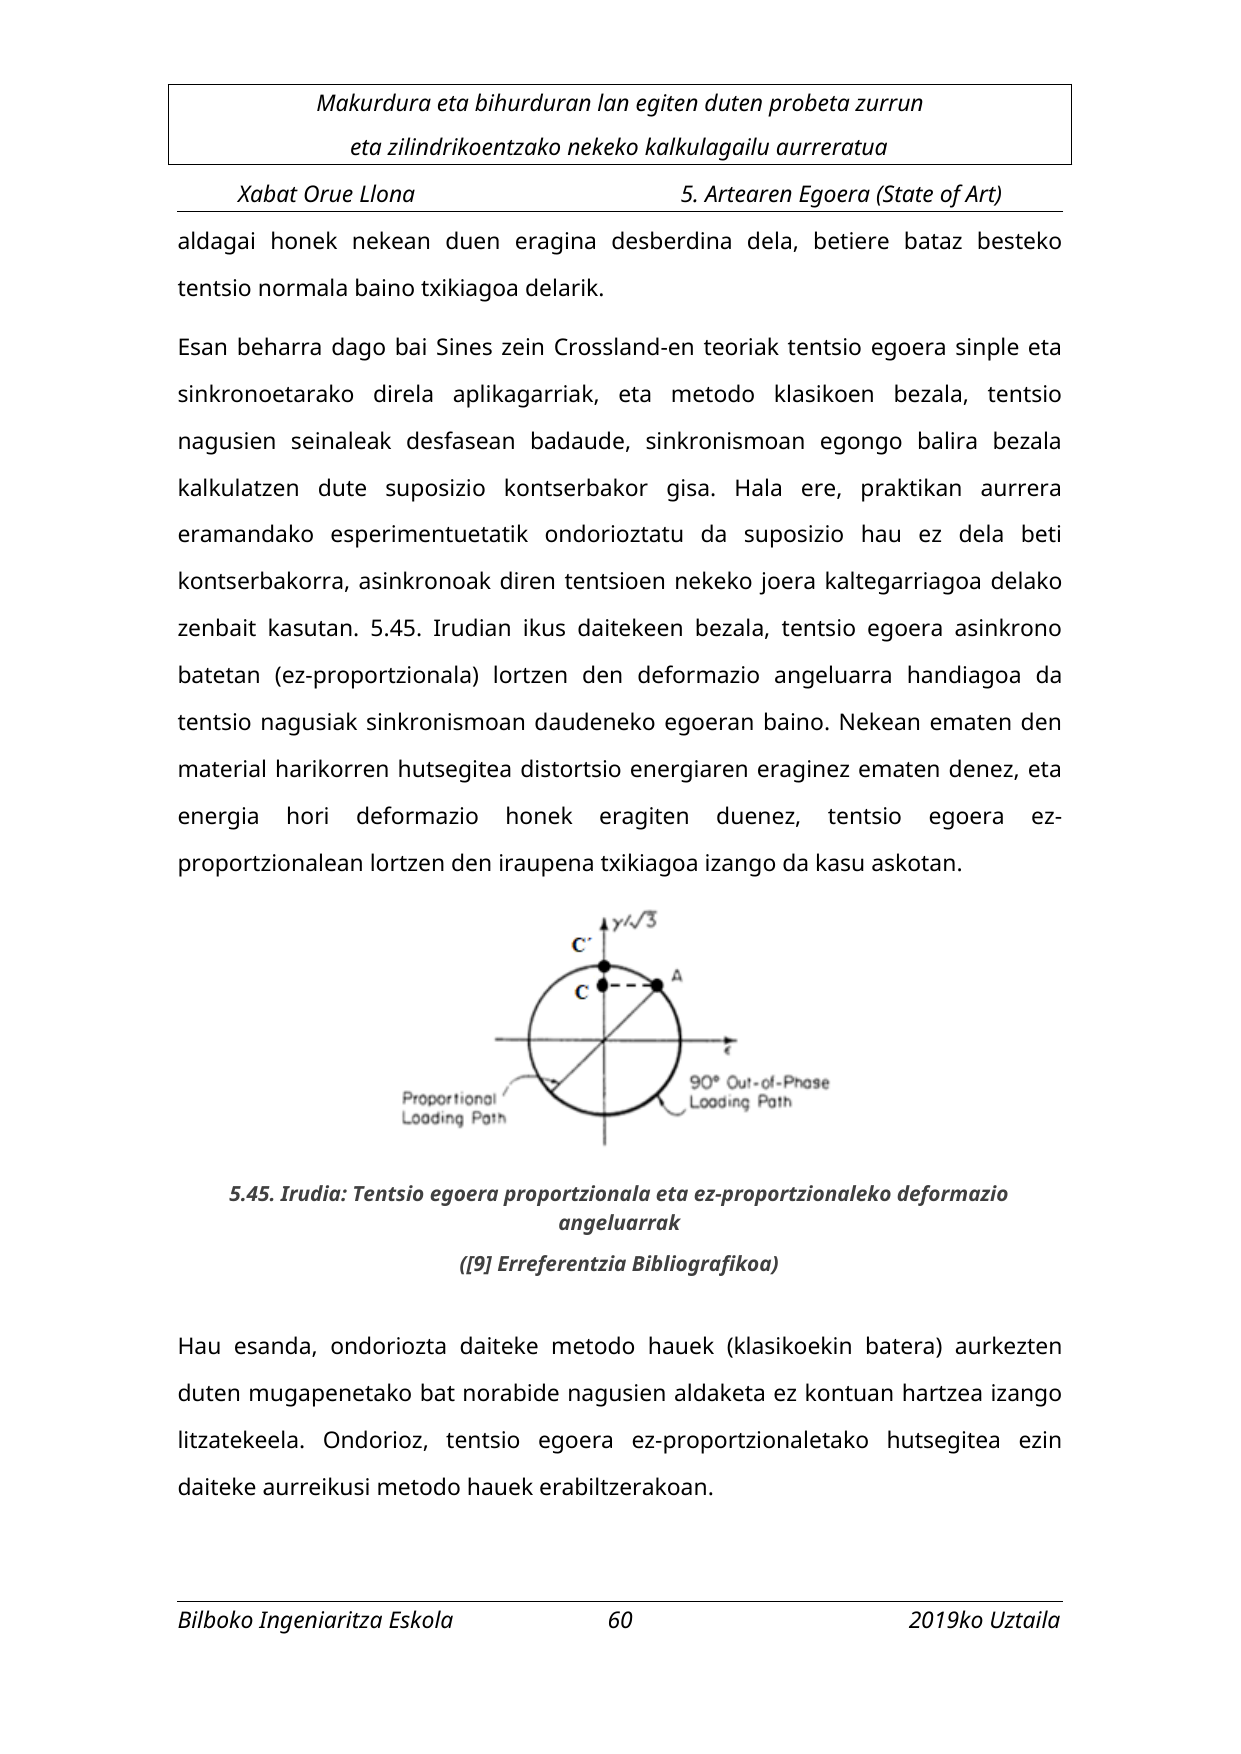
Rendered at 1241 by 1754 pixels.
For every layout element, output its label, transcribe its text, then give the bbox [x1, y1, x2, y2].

text 5.45. Irudia: Tentsio egoera proportzionala eta ez-proportzionaleko deformazio angeluarrak [177, 1179, 1063, 1236]
text Hau esanda, ondoriozta daiteke metodo hauek (klasikoekin batera) aurkezten duten mugapenetako bat norabide nagusien aldaketa ez kontuan hartzea izango litzatekeela. Ondorioz, tentsio egoera ez-proportzionaletako hutsegitea ezin daiteke aurreikusi metodo hauek erabiltzerakoan. [177, 1330, 1063, 1502]
text Esan beharra dago bai Sines zein Crossland-en teoriak tentsio egoera sinple eta sinkronoetarako direla aplikagarriak, eta metodo klasikoen bezala, tentsio nagusien seinaleak desfasean badaude, sinkronismoan egongo balira bezala kalkulatzen dute suposizio kontserbakor gisa. Hala ere, praktikan aurrera eramandako esperimentuetatik ondorioztatu da suposizio hau ez dela beti kontserbakorra, asinkronoak diren tentsioen nekeko joera kaltegarriagoa delako zenbait kasutan. 5.45. Irudian ikus daitekeen bezala, tentsio egoera asinkrono batetan (ez-proportzionala) lortzen den deformazio angeluarra handiagoa da tentsio nagusiak sinkronismoan daudeneko egoeran baino. Nekean ematen den material harikorren hutsegitea distortsio energiaren eraginez ematen denez, eta energia hori deformazio honek eragiten duenez, tentsio egoera ez-proportzionalean lortzen den iraupena txikiagoa izango da kasu askotan. [177, 331, 1063, 878]
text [177, 224, 1063, 303]
picture [395, 905, 845, 1152]
text ([9] Erreferentzia Bibliografikoa) [177, 1249, 1063, 1277]
